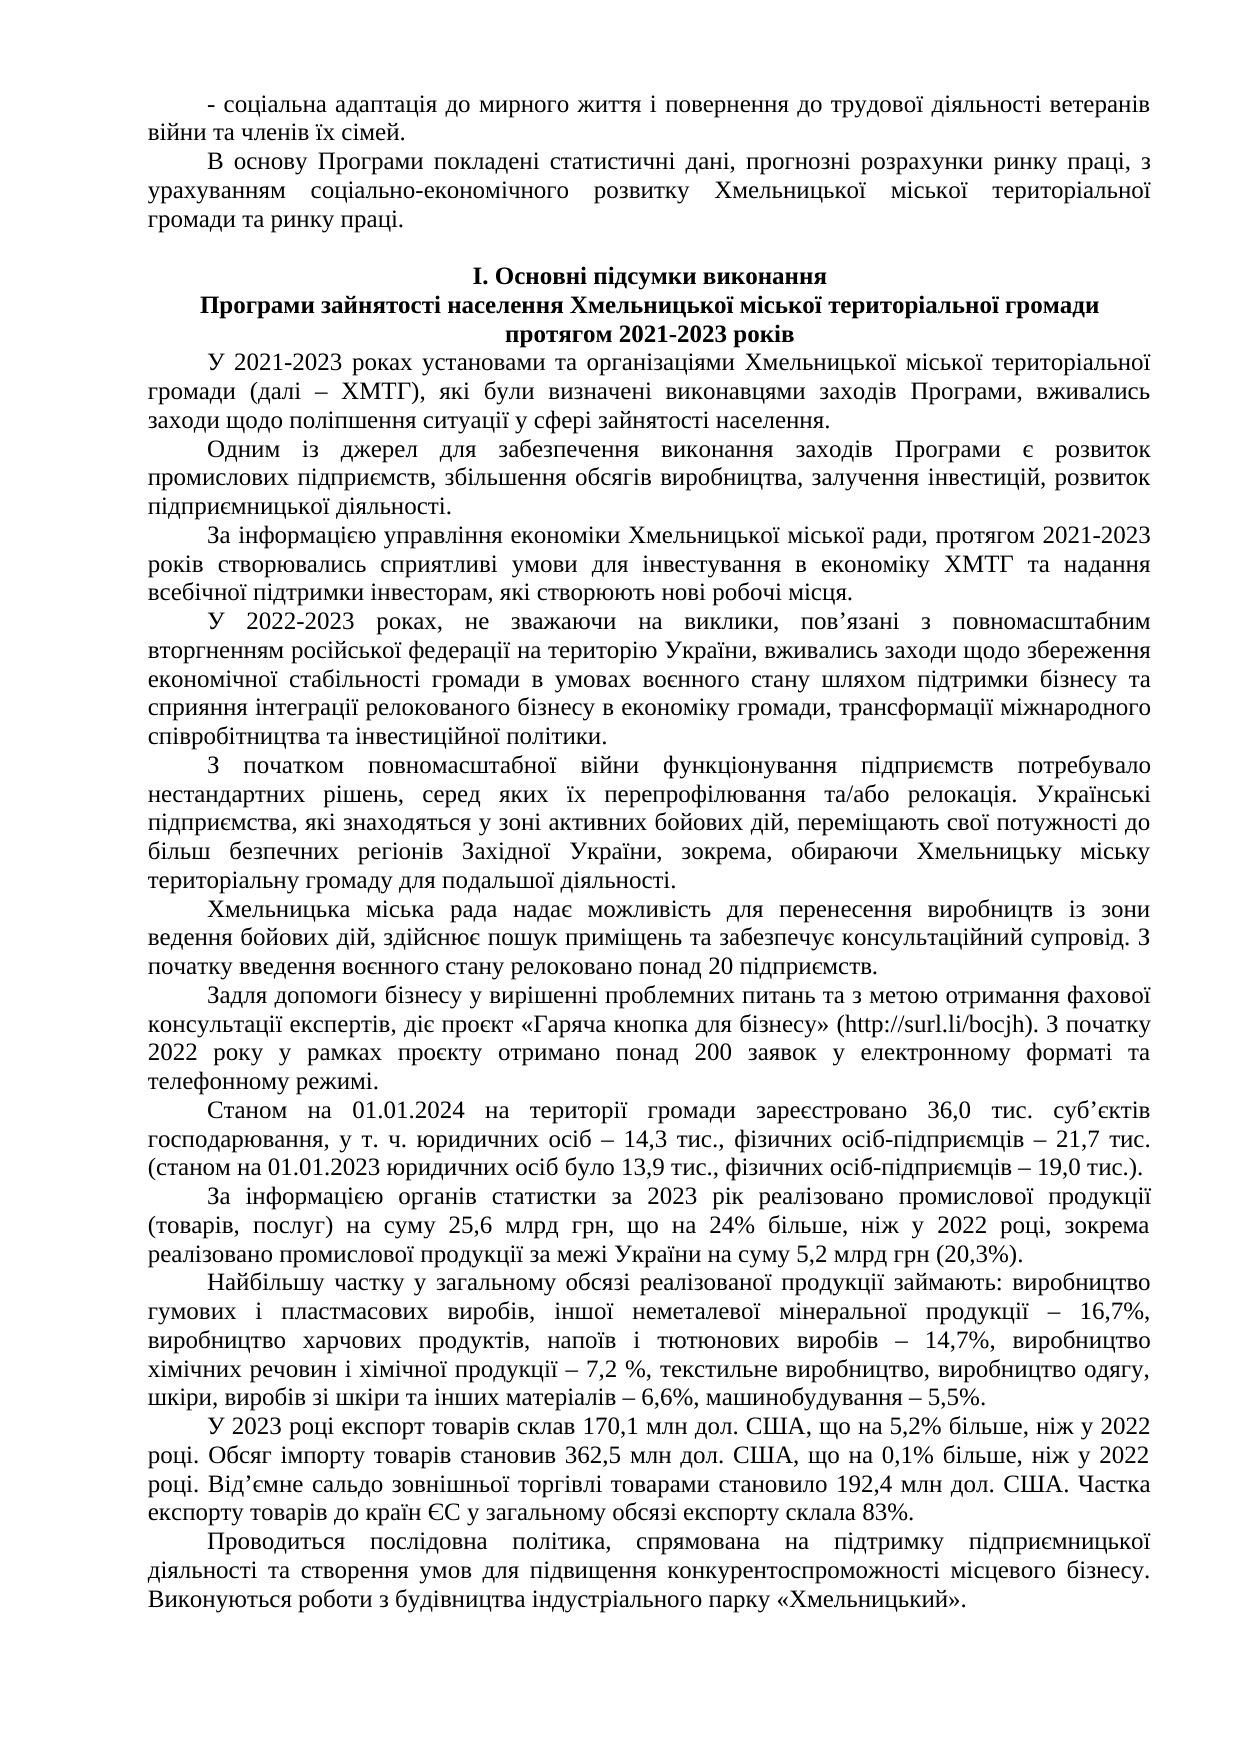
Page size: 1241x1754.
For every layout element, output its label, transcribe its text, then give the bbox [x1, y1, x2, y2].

text За інформацією управління економіки Хмельницької міської ради, протягом 2021-2023 років створювались сприятливі умови для інвестування в економіку ХМТГ та надання всебічної підтримки інвесторам, які створюють нові робочі місця. [148, 520, 1152, 606]
text За інформацією органів статистки за 2023 рік реалізовано промислової продукції (товарів, послуг) на суму 25,6 млрд грн, що на 24% більше, ніж у 2022 році, зокрема реалізовано промислової продукції за межі України на суму 5,2 млрд грн (20,3%). [148, 1181, 1152, 1267]
text Найбільшу частку у загальному обсязі реалізованої продукції займають: виробництво гумових і пластмасових виробів, іншої неметалевої мінеральної продукції – 16,7%, виробництво харчових продуктів, напоїв і тютюнових виробів – 14,7%, виробництво хімічних речовин і хімічної продукції – 7,2 %, текстильне виробництво, виробництво одягу, шкіри, виробів зі шкіри та інших матеріалів – 6,6%, машинобудування – 5,5%. [148, 1267, 1152, 1411]
text протягом 2021-2023 років [148, 319, 1152, 347]
text У 2022-2023 роках, не зважаючи на виклики, пов’язані з повномасштабним вторгненням російської федерації на територію України, вживались заходи щодо збереження економічної стабільності громади в умовах воєнного стану шляхом підтримки бізнесу та сприяння інтеграції релокованого бізнесу в економіку громади, трансформації міжнародного співробітництва та інвестиційної політики. [148, 606, 1152, 750]
text В основу Програми покладені статистичні дані, прогнозні розрахунки ринку праці, з урахуванням соціально-економічного розвитку Хмельницької міської територіальної громади та ринку праці. [148, 146, 1152, 232]
text У 2023 році експорт товарів склав 170,1 млн дол. США, що на 5,2% більше, ніж у 2022 році. Обсяг імпорту товарів становив 362,5 млн дол. США, що на 0,1% більше, ніж у 2022 році. Від’ємне сальдо зовнішньої торгівлі товарами становило 192,4 млн дол. США. Частка експорту товарів до країн ЄС у загальному обсязі експорту склала 83%. [148, 1411, 1152, 1526]
text Проводиться послідовна політика, спрямована на підтримку підприємницької діяльності та створення умов для підвищення конкурентоспроможності місцевого бізнесу. Виконуються роботи з будівництва індустріального парку «Хмельницький». [148, 1526, 1152, 1612]
text Одним із джерел для забезпечення виконання заходів Програми є розвиток промислових підприємств, збільшення обсягів виробництва, залучення інвестицій, розвиток підприємницької діяльності. [148, 434, 1152, 520]
text Задля допомоги бізнесу у вирішенні проблемних питань та з метою отримання фахової консультації експертів, діє проєкт «Гаряча кнопка для бізнесу» (http://surl.li/bocjh). З початку 2022 року у рамках проєкту отримано понад 200 заявок у електронному форматі та телефонному режимі. [148, 980, 1152, 1095]
text - соціальна адаптація до мирного життя і повернення до трудової діяльності ветеранів війни та членів їх сімей. [148, 89, 1152, 146]
text З початком повномасштабної війни функціонування підприємств потребувало нестандартних рішень, серед яких їх перепрофілювання та/або релокація. Українські підприємства, які знаходяться у зоні активних бойових дій, переміщають свої потужності до більш безпечних регіонів Західної України, зокрема, обираючи Хмельницьку міську територіальну громаду для подальшої діяльності. [148, 750, 1152, 894]
text І. Основні підсумки виконання [148, 261, 1152, 290]
text Хмельницька міська рада надає можливість для перенесення виробництв із зони ведення бойових дій, здійснює пошук приміщень та забезпечує консультаційний супровід. З початку введення воєнного стану релоковано понад 20 підприємств. [148, 894, 1152, 980]
text Програми зайнятості населення Хмельницької міської територіальної громади [148, 290, 1152, 319]
text Станом на 01.01.2024 на території громади зареєстровано 36,0 тис. суб’єктів господарювання, у т. ч. юридичних осіб – 14,3 тис., фізичних осіб-підприємців – 21,7 тис. (станом на 01.01.2023 юридичних осіб було 13,9 тис., фізичних осіб-підприємців – 19,0 тис.). [148, 1095, 1152, 1181]
text У 2021-2023 роках установами та організаціями Хмельницької міської територіальної громади (далі – ХМТГ), які були визначені виконавцями заходів Програми, вживались заходи щодо поліпшення ситуації у сфері зайнятості населення. [148, 347, 1152, 434]
